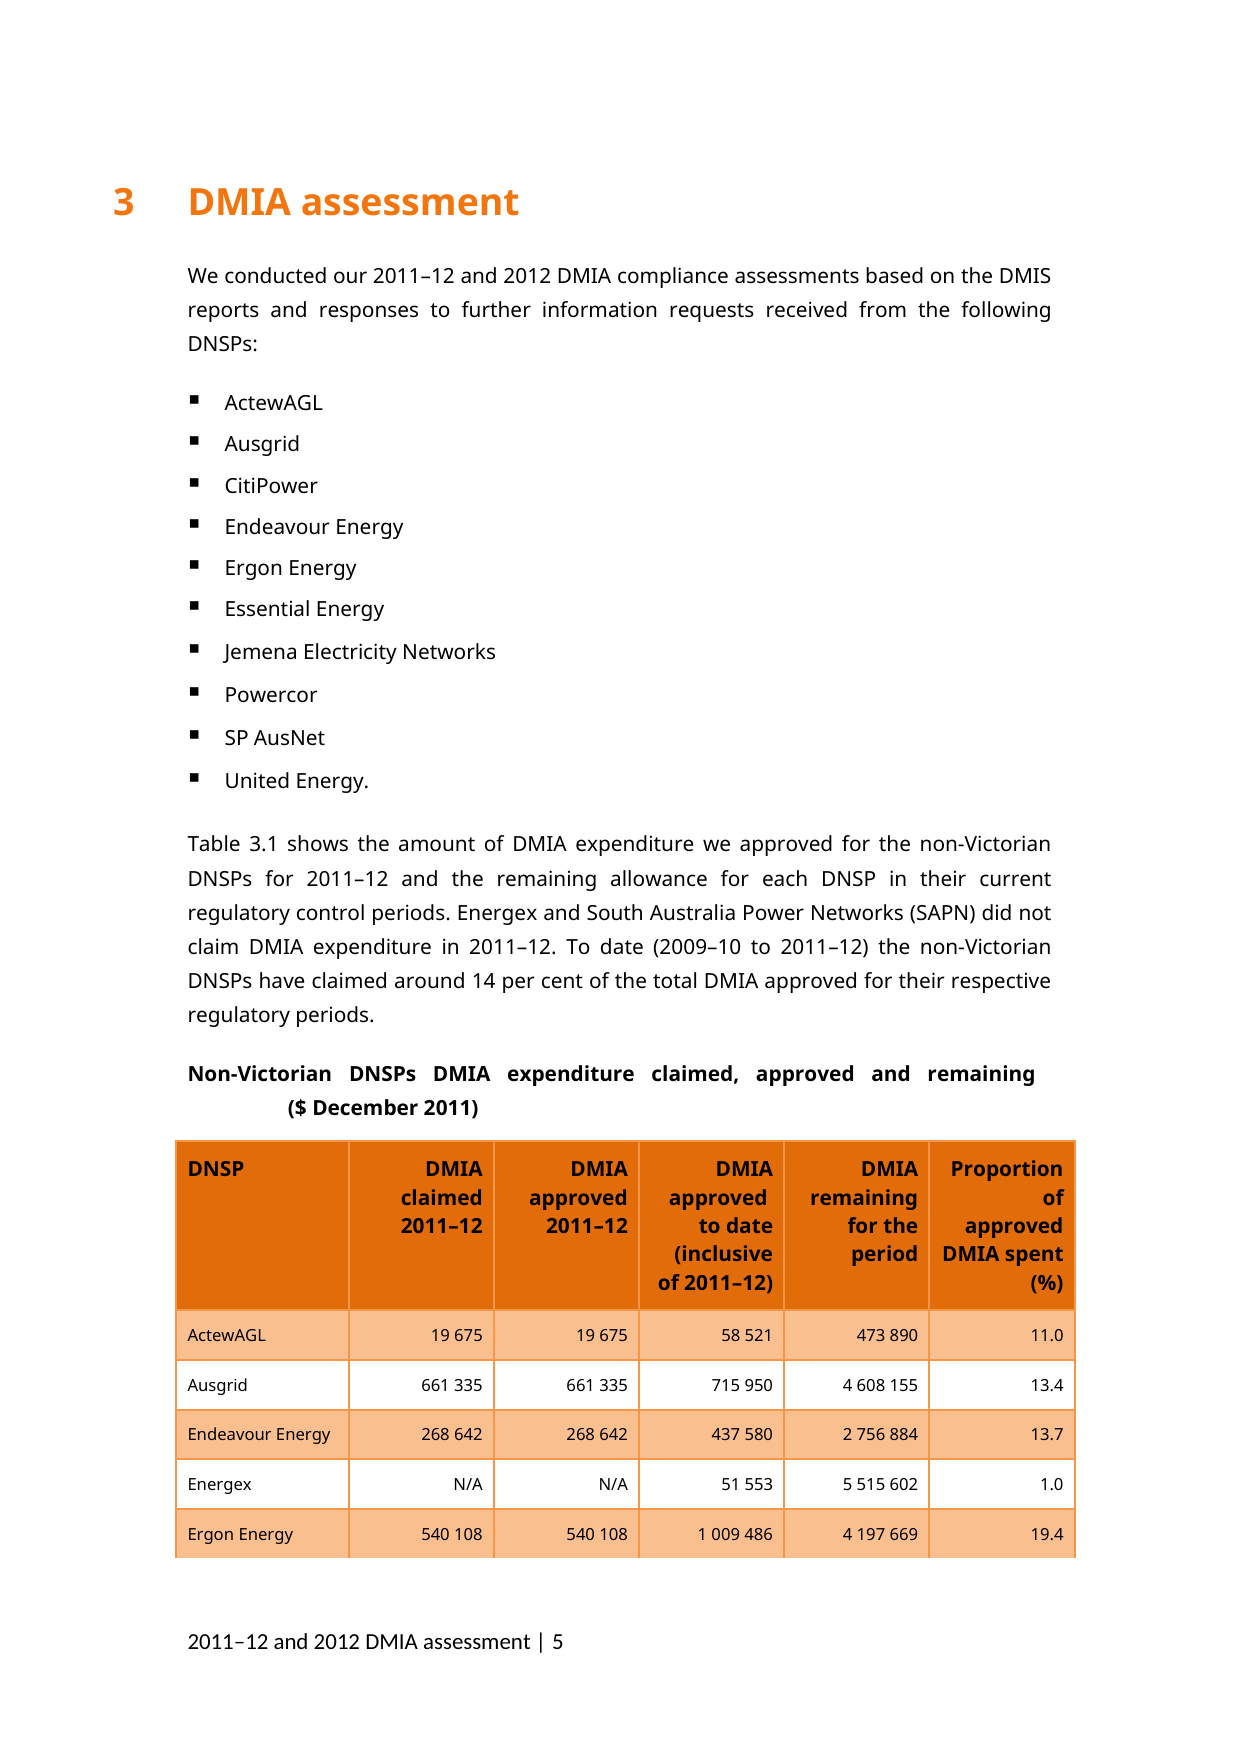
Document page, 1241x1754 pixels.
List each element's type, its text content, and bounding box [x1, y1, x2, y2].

table_cell Energex [177, 1460, 348, 1508]
table_cell 19 675 [350, 1311, 493, 1359]
table_cell 437 580 [640, 1411, 783, 1458]
table_cell N/A [350, 1460, 493, 1508]
list CitiPower [187, 471, 1053, 499]
list Powercor [187, 680, 1053, 709]
list Essential Energy [187, 594, 1053, 623]
text We conducted our 2011–12 and 2012 DMIA compliance assessments based on the DMIS reports and responses to further information requests received from the following DNSPs: [187, 261, 1053, 358]
list Jemena Electricity Networks [187, 637, 1053, 666]
list Ergon Energy [187, 553, 1053, 582]
table_cell 540 108 [350, 1510, 493, 1558]
table_cell 540 108 [495, 1510, 638, 1558]
table_cell 268 642 [350, 1411, 493, 1458]
table_cell Endeavour Energy [177, 1411, 348, 1458]
table_cell 19 675 [495, 1311, 638, 1359]
table_cell N/A [495, 1460, 638, 1508]
table_cell 715 950 [640, 1361, 783, 1408]
table_cell 5 515 602 [785, 1460, 928, 1508]
table_cell 13.7 [930, 1411, 1074, 1458]
table_cell 1 009 486 [640, 1510, 783, 1558]
list United Energy. [187, 766, 1053, 794]
table_header DMIA approved to date (inclusive of 2011–12) [640, 1142, 783, 1309]
table_cell Ergon Energy [177, 1510, 348, 1558]
table_cell 661 335 [350, 1361, 493, 1408]
table_cell 19.4 [930, 1510, 1074, 1558]
table_header DMIA claimed 2011–12 [350, 1142, 493, 1309]
table_cell ActewAGL [177, 1311, 348, 1359]
table_cell 2 756 884 [785, 1411, 928, 1458]
table_cell 51 553 [640, 1460, 783, 1508]
list SP AusNet [187, 723, 1053, 752]
table_cell 11.0 [930, 1311, 1074, 1359]
list Endeavour Energy [187, 512, 1053, 541]
table_cell 661 335 [495, 1361, 638, 1408]
list Ausgrid [187, 429, 1053, 458]
table_header DMIA remaining for the period [785, 1142, 928, 1309]
table_header Proportion of approved DMIA spent (%) [930, 1142, 1074, 1309]
table_cell 58 521 [640, 1311, 783, 1359]
table_header DNSP [177, 1142, 348, 1309]
title Non-Victorian DNSPs DMIA expenditure claimed, approved and remaining ($ December 2011) [187, 1059, 1053, 1121]
text Table 3.1 shows the amount of DMIA expenditure we approved for the non-Victorian DNSPs for 2011–12 and the remaining allowance for each DNSP in their current regulatory control periods. Energex and South Australia Power Networks (SAPN) did not claim DMIA expenditure in 2011–12. To date (2009–10 to 2011–12) the non-Victorian DNSPs have claimed around 14 per cent of the total DMIA approved for their respective regulatory periods. [187, 829, 1053, 1028]
table_cell 4 608 155 [785, 1361, 928, 1408]
subtitle DMIA assessment [113, 175, 1053, 226]
table_cell 268 642 [495, 1411, 638, 1458]
list ActewAGL [187, 388, 1053, 417]
table_cell 13.4 [930, 1361, 1074, 1408]
table_cell 1.0 [930, 1460, 1074, 1508]
table_cell 473 890 [785, 1311, 928, 1359]
table_cell 4 197 669 [785, 1510, 928, 1558]
table_cell Ausgrid [177, 1361, 348, 1408]
table_header DMIA approved 2011–12 [495, 1142, 638, 1309]
